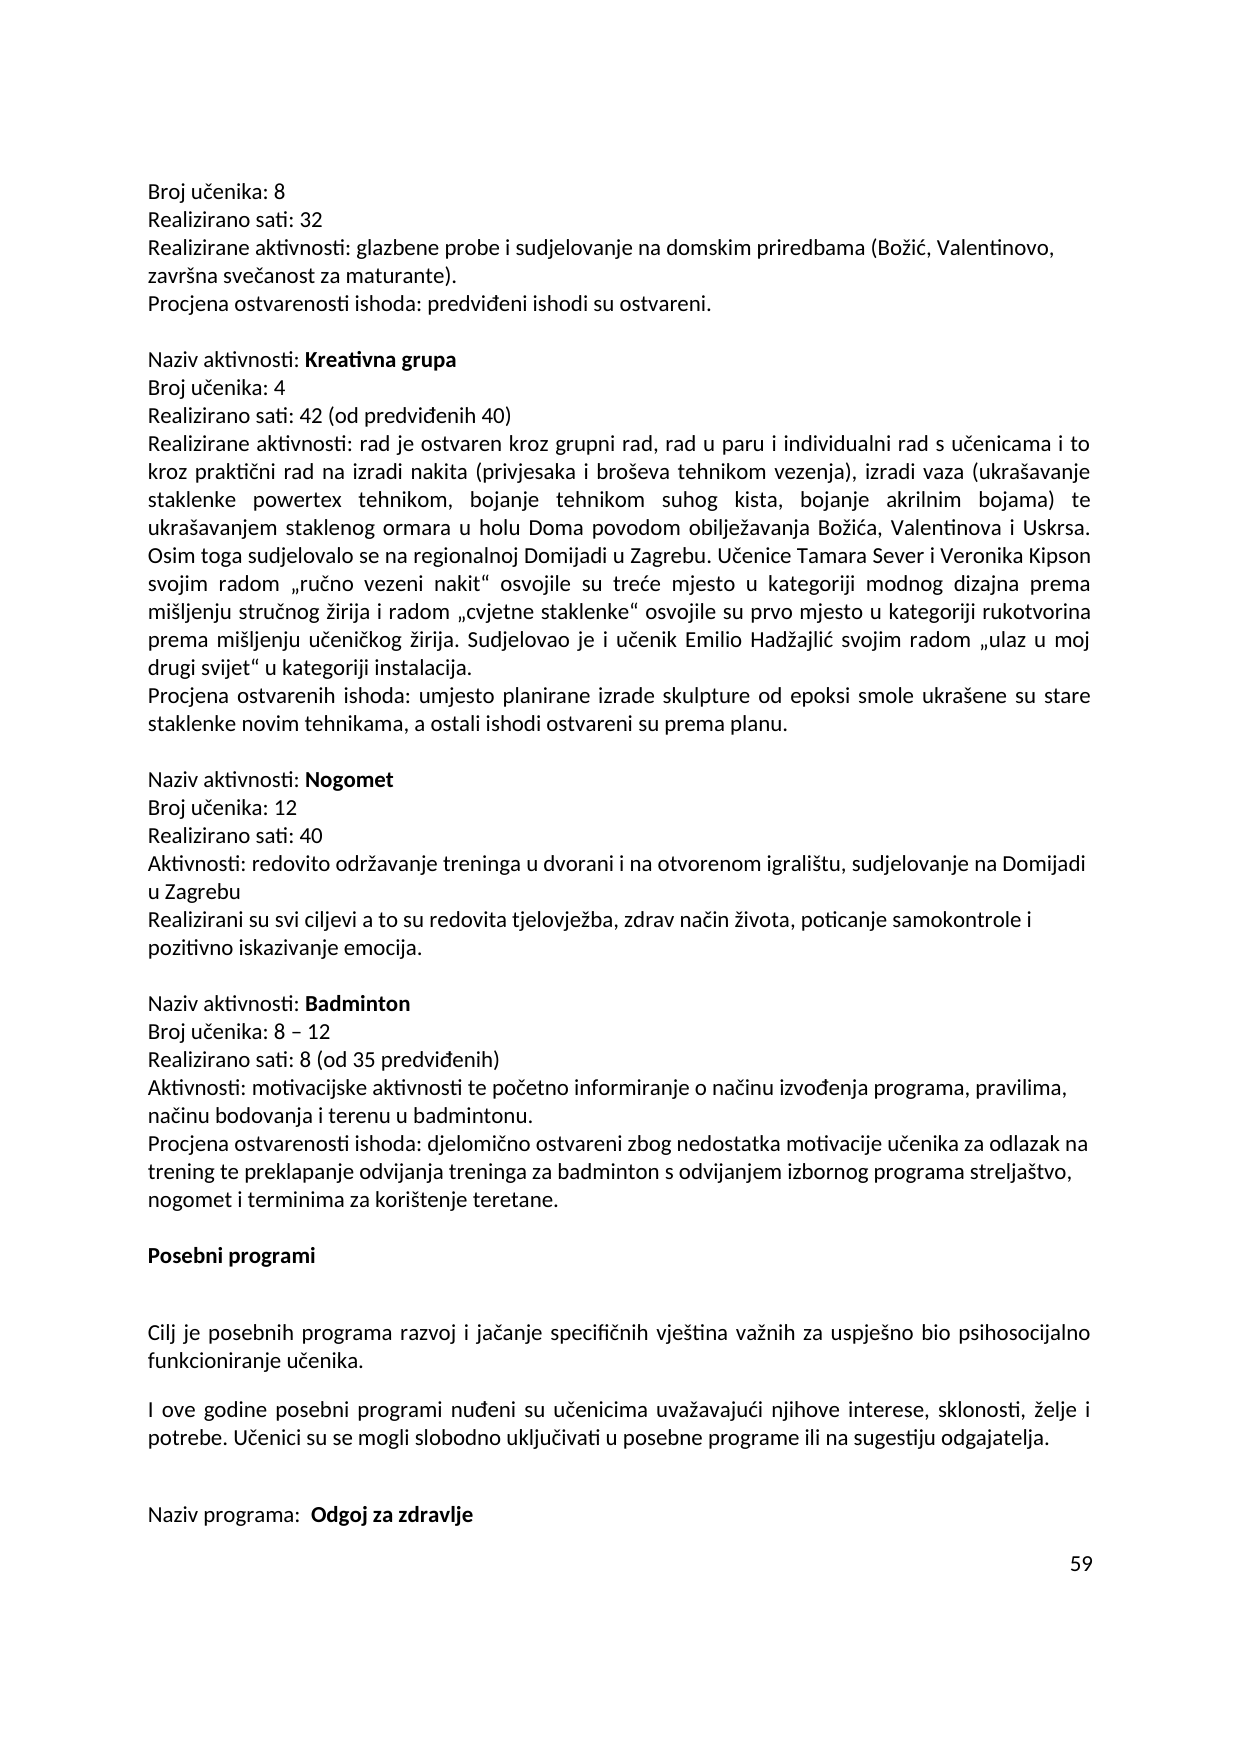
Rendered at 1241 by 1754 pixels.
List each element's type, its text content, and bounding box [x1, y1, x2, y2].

text Posebni programi [148, 1242, 1093, 1269]
text Broj učenika: 8 [148, 177, 1093, 205]
text Procjena ostvarenosti ishoda: predviđeni ishodi su ostvareni. [148, 289, 1093, 317]
text Procjena ostvarenih ishoda: umjesto planirane izrade skulpture od epoksi smole ukrašene su stare staklenke novim tehnikama, a ostali ishodi ostvareni su prema planu. [148, 681, 1093, 737]
text Realizirano sati: 42 (od predviđenih 40) [148, 401, 1093, 429]
text Procjena ostvarenosti ishoda: djelomično ostvareni zbog nedostatka motivacije učenika za odlazak na trening te preklapanje odvijanja treninga za badminton s odvijanjem izbornog programa streljaštvo, nogomet i terminima za korištenje teretane. [148, 1129, 1093, 1213]
text Realizirane aktivnosti: glazbene probe i sudjelovanje na domskim priredbama (Božić, Valentinovo, završna svečanost za maturante). [148, 233, 1093, 289]
text Realizirani su svi ciljevi a to su redovita tjelovježba, zdrav način života, poticanje samokontrole i pozitivno iskazivanje emocija. [148, 905, 1093, 961]
text Broj učenika: 8 – 12 [148, 1017, 1093, 1045]
text Aktivnosti: motivacijske aktivnosti te početno informiranje o načinu izvođenja programa, pravilima, načinu bodovanja i terenu u badmintonu. [148, 1073, 1093, 1129]
text Realizirano sati: 40 [148, 821, 1093, 849]
text Broj učenika: 12 [148, 793, 1093, 821]
text Naziv programa: Odgoj za zdravlje [148, 1500, 1093, 1528]
text Broj učenika: 4 [148, 373, 1093, 401]
text Realizirano sati: 32 [148, 205, 1093, 233]
text Aktivnosti: redovito održavanje treninga u dvorani i na otvorenom igralištu, sudjelovanje na Domijadi u Zagrebu [148, 849, 1093, 905]
text Naziv aktivnosti: Nogomet [148, 765, 1093, 793]
text Realizirano sati: 8 (od 35 predviđenih) [148, 1045, 1093, 1073]
text Naziv aktivnosti: Badminton [148, 989, 1093, 1017]
text Naziv aktivnosti: Kreativna grupa [148, 345, 1093, 373]
text I ove godine posebni programi nuđeni su učenicima uvažavajući njihove interese, sklonosti, želje i potrebe. Učenici su se mogli slobodno uključivati u posebne programe ili na sugestiju odgajatelja. [148, 1395, 1093, 1451]
text Realizirane aktivnosti: rad je ostvaren kroz grupni rad, rad u paru i individualni rad s učenicama i to kroz praktični rad na izradi nakita (privjesaka i broševa tehnikom vezenja), izradi vaza (ukrašavanje staklenke powertex tehnikom, bojanje tehnikom suhog kista, bojanje akrilnim bojama) te ukrašavanjem staklenog ormara u holu Doma povodom obilježavanja Božića, Valentinova i Uskrsa. Osim toga sudjelovalo se na regionalnoj Domijadi u Zagrebu. Učenice Tamara Sever i Veronika Kipson svojim radom „ručno vezeni nakit“ osvojile su treće mjesto u kategoriji modnog dizajna prema mišljenju stručnog žirija i radom „cvjetne staklenke“ osvojile su prvo mjesto u kategoriji rukotvorina prema mišljenju učeničkog žirija. Sudjelovao je i učenik Emilio Hadžajlić svojim radom „ulaz u moj drugi svijet“ u kategoriji instalacija. [148, 429, 1093, 681]
text Cilj je posebnih programa razvoj i jačanje specifičnih vještina važnih za uspješno bio psihosocijalno funkcioniranje učenika. [148, 1318, 1093, 1374]
